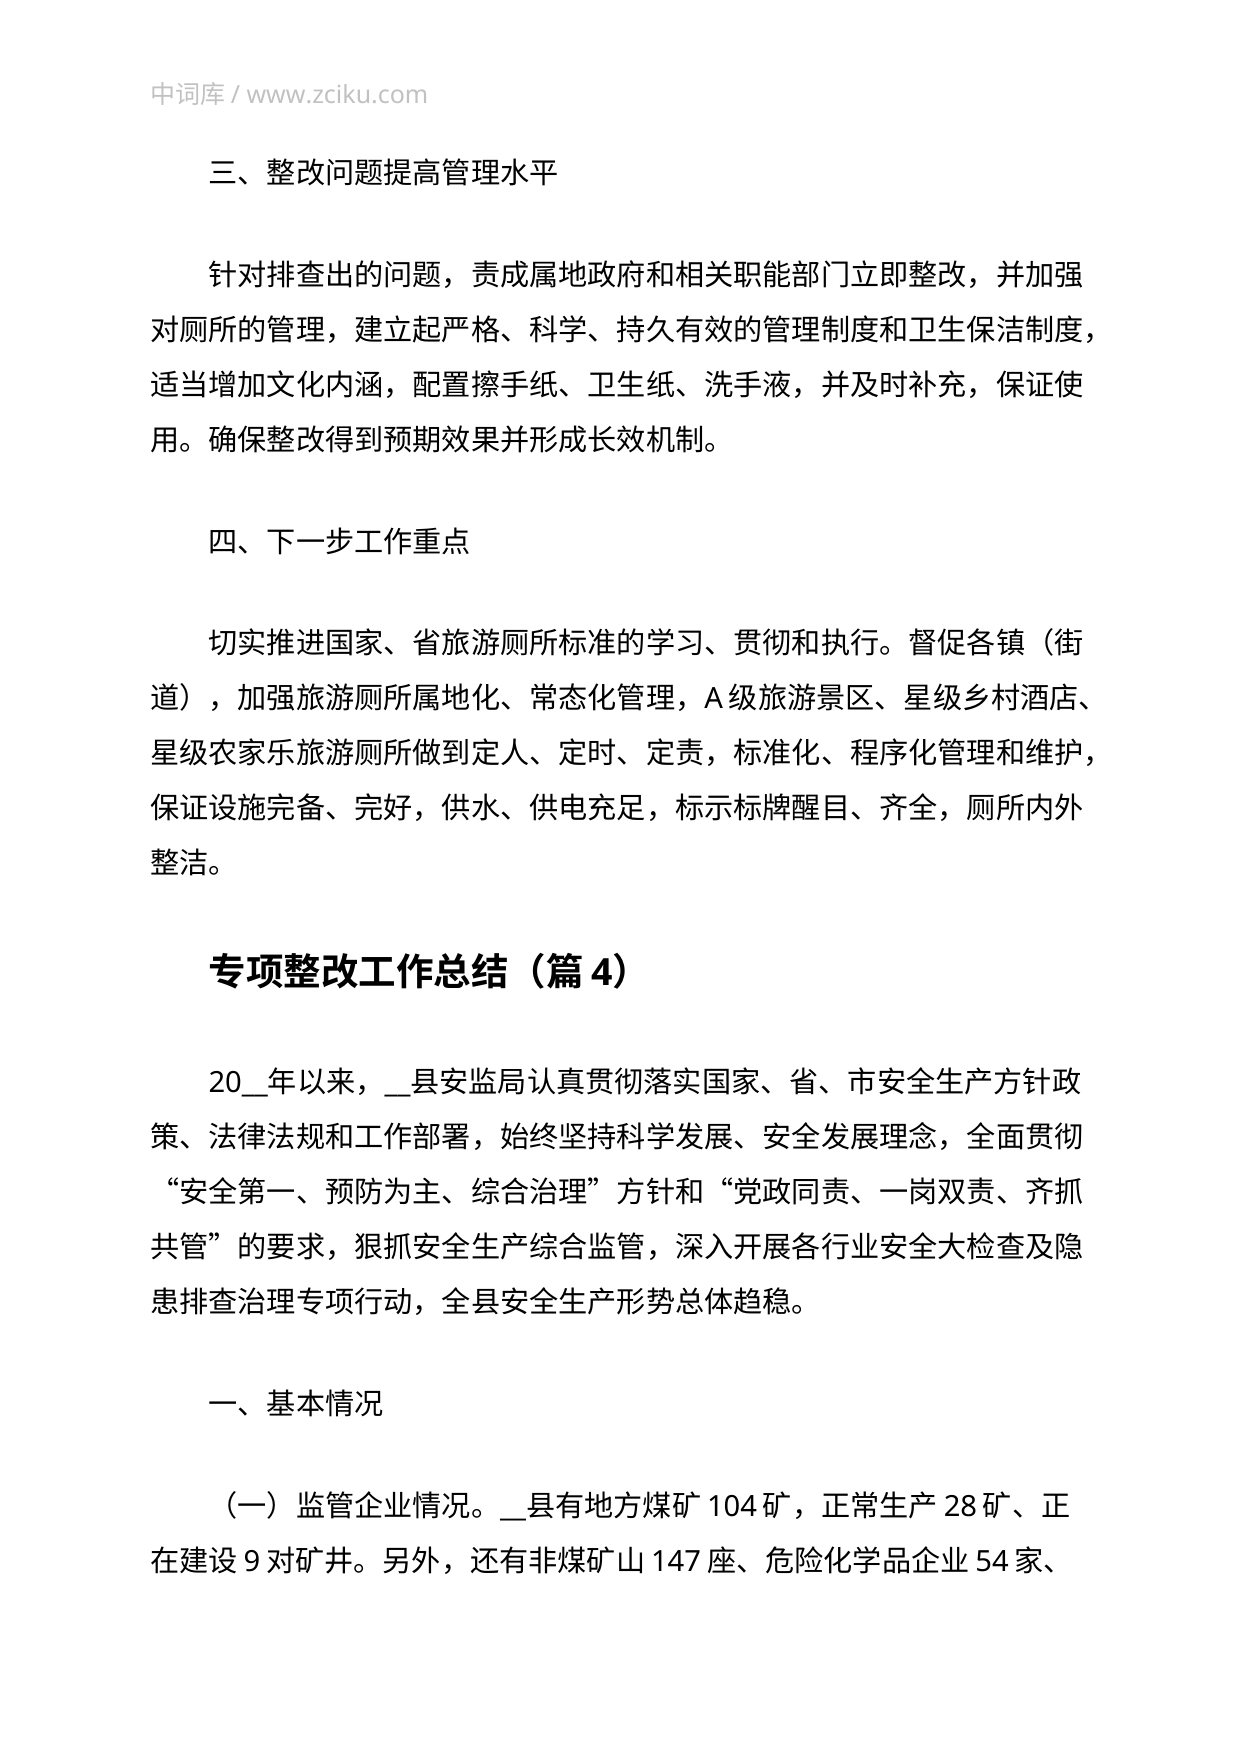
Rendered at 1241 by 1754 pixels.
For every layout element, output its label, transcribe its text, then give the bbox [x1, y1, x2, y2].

text 专项整改工作总结（篇4） [150, 941, 1090, 996]
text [150, 1482, 1090, 1580]
text 一、基本情况 [150, 1381, 1090, 1423]
text 针对排查出的问题，责成属地政府和相关职能部门立即整改，并加强对厕所的管理，建立起严格、科学、持久有效的管理制度和卫生保洁制度，适当增加文化内涵，配置擦手纸、卫生纸、洗手液，并及时补充，保证使用。确保整改得到预期效果并形成长效机制。 [150, 252, 1090, 459]
text 20__年以来，__县安监局认真贯彻落实国家、省、市安全生产方针政策、法律法规和工作部署，始终坚持科学发展、安全发展理念，全面贯彻“安全第一、预防为主、综合治理”方针和“党政同责、一岗双责、齐抓共管”的要求，狠抓安全生产综合监管，深入开展各行业安全大检查及隐患排查治理专项行动，全县安全生产形势总体趋稳。 [150, 1059, 1090, 1321]
text 切实推进国家、省旅游厕所标准的学习、贯彻和执行。督促各镇（街道），加强旅游厕所属地化、常态化管理，A级旅游景区、星级乡村酒店、星级农家乐旅游厕所做到定人、定时、定责，标准化、程序化管理和维护，保证设施完备、完好，供水、供电充足，标示标牌醒目、齐全，厕所内外整洁。 [150, 620, 1090, 882]
text 四、下一步工作重点 [150, 518, 1090, 561]
text 三、整改问题提高管理水平 [150, 150, 1090, 192]
